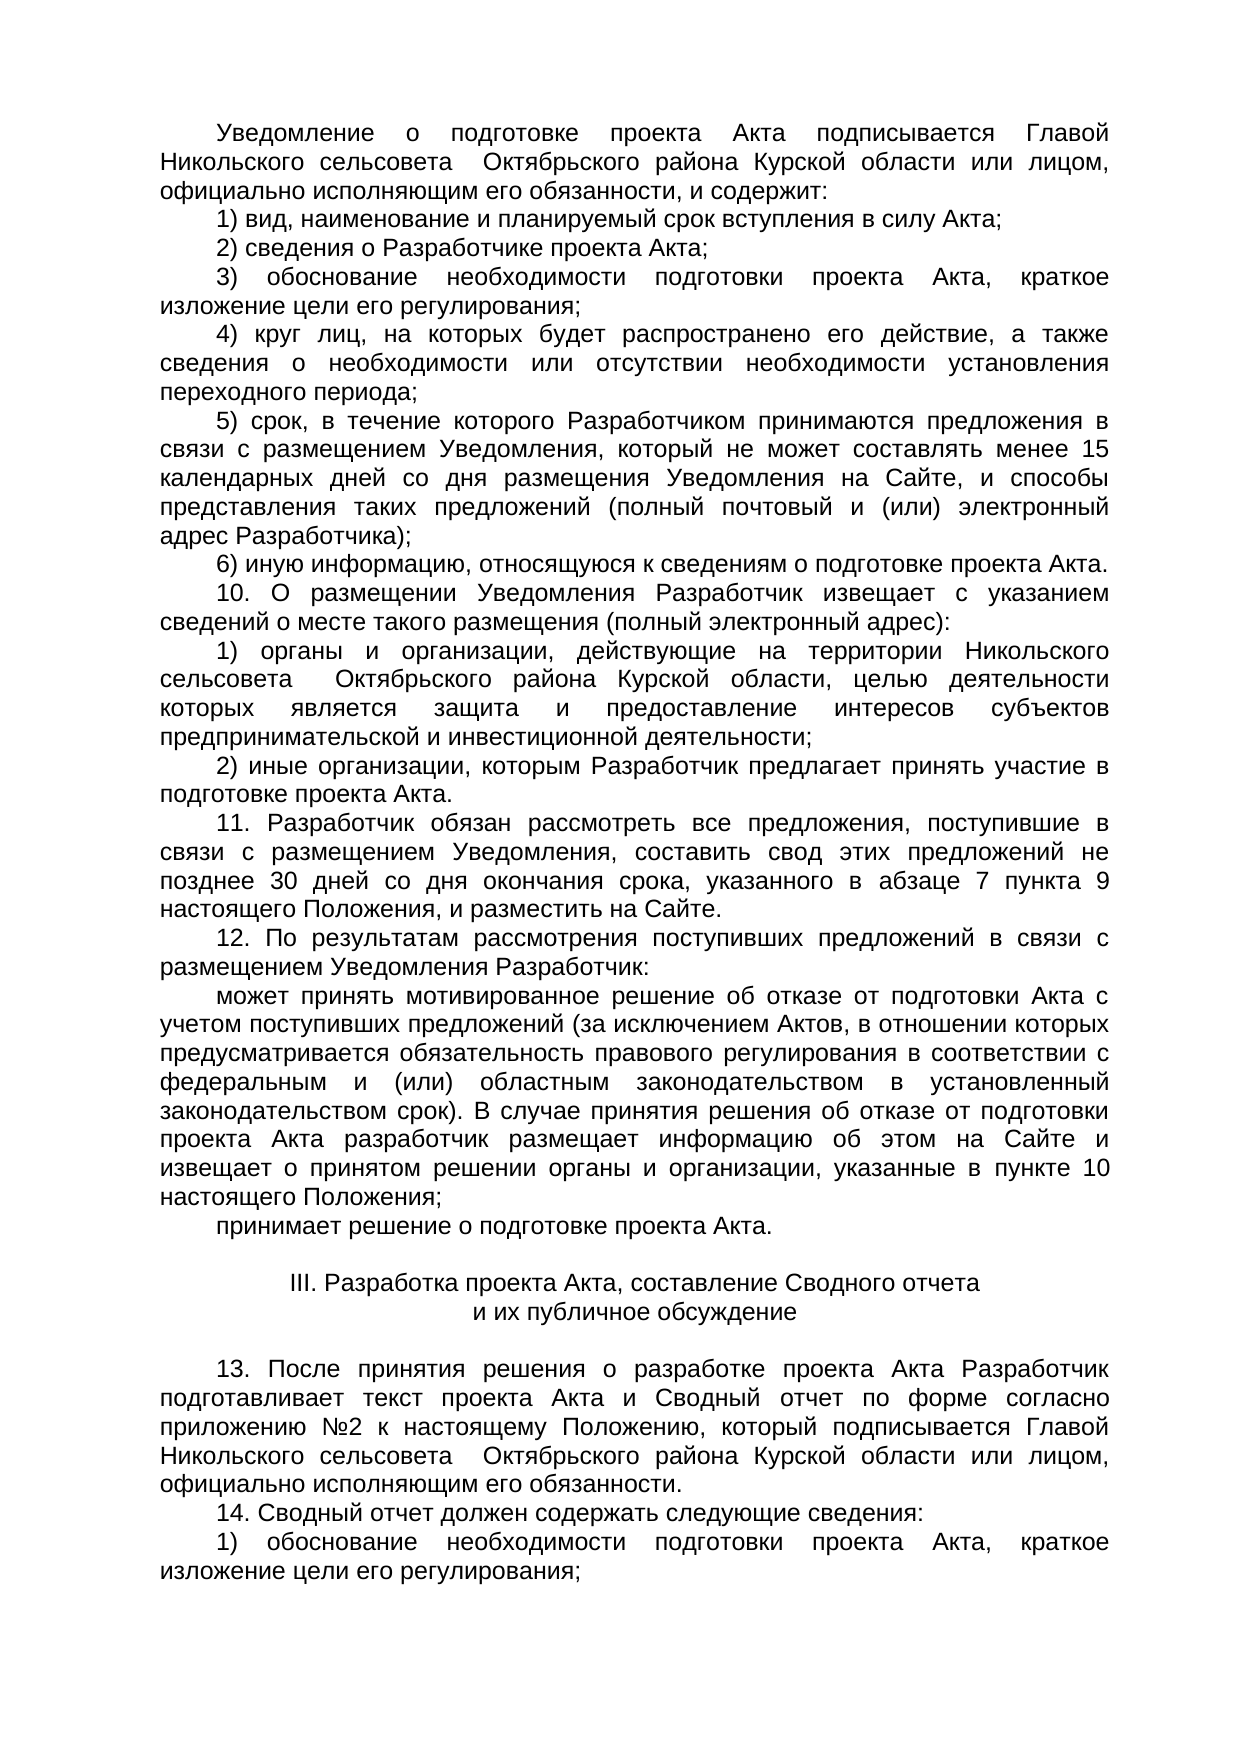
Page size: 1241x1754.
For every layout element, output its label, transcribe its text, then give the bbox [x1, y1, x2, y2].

text 2) иные организации, которым Разработчик предлагает принять участие в подготовке проекта Акта. [159, 751, 1110, 808]
text принимает решение о подготовке проекта Акта. [159, 1211, 1110, 1239]
text Уведомление о подготовке проекта Акта подписывается Главой Никольского сельсовета Октябрьского района Курской области или лицом, официально исполняющим его обязанности, и содержит: [159, 118, 1110, 204]
text 14. Сводный отчет должен содержать следующие сведения: [159, 1498, 1110, 1527]
text 11. Разработчик обязан рассмотреть все предложения, поступившие в связи с размещением Уведомления, составить свод этих предложений не позднее 30 дней со дня окончания срока, указанного в абзаце 7 пункта 9 настоящего Положения, и разместить на Сайте. [159, 808, 1110, 923]
text 10. О размещении Уведомления Разработчик извещает с указанием сведений о месте такого размещения (полный электронный адрес): [159, 578, 1110, 636]
text 12. По результатам рассмотрения поступивших предложений в связи с размещением Уведомления Разработчик: [159, 923, 1110, 981]
text 6) иную информацию, относящуюся к сведениям о подготовке проекта Акта. [159, 549, 1110, 578]
text и их публичное обсуждение [159, 1297, 1110, 1326]
text III. Разработка проекта Акта, составление Сводного отчета [159, 1268, 1110, 1297]
text 13. После принятия решения о разработке проекта Акта Разработчик подготавливает текст проекта Акта и Сводный отчет по форме согласно приложению №2 к настоящему Положению, который подписывается Главой Никольского сельсовета Октябрьского района Курской области или лицом, официально исполняющим его обязанности. [159, 1354, 1110, 1498]
text 1) вид, наименование и планируемый срок вступления в силу Акта; [159, 204, 1110, 233]
text может принять мотивированное решение об отказе от подготовки Акта с учетом поступивших предложений (за исключением Актов, в отношении которых предусматривается обязательность правового регулирования в соответствии с федеральным и (или) областным законодательством в установленный законодательством срок). В случае принятия решения об отказе от подготовки проекта Акта разработчик размещает информацию об этом на Сайте и извещает о принятом решении органы и организации, указанные в пункте 10 настоящего Положения; [159, 981, 1110, 1211]
text 3) обоснование необходимости подготовки проекта Акта, краткое изложение цели его регулирования; [159, 262, 1110, 319]
text 1) органы и организации, действующие на территории Никольского сельсовета Октябрьского района Курской области, целью деятельности которых является защита и предоставление интересов субъектов предпринимательской и инвестиционной деятельности; [159, 636, 1110, 751]
text 5) срок, в течение которого Разработчиком принимаются предложения в связи с размещением Уведомления, который не может составлять менее 15 календарных дней со дня размещения Уведомления на Сайте, и способы представления таких предложений (полный почтовый и (или) электронный адрес Разработчика); [159, 406, 1110, 549]
text 1) обоснование необходимости подготовки проекта Акта, краткое изложение цели его регулирования; [159, 1527, 1110, 1584]
text 2) сведения о Разработчике проекта Акта; [159, 233, 1110, 262]
text 4) круг лиц, на которых будет распространено его действие, а также сведения о необходимости или отсутствии необходимости установления переходного периода; [159, 319, 1110, 406]
